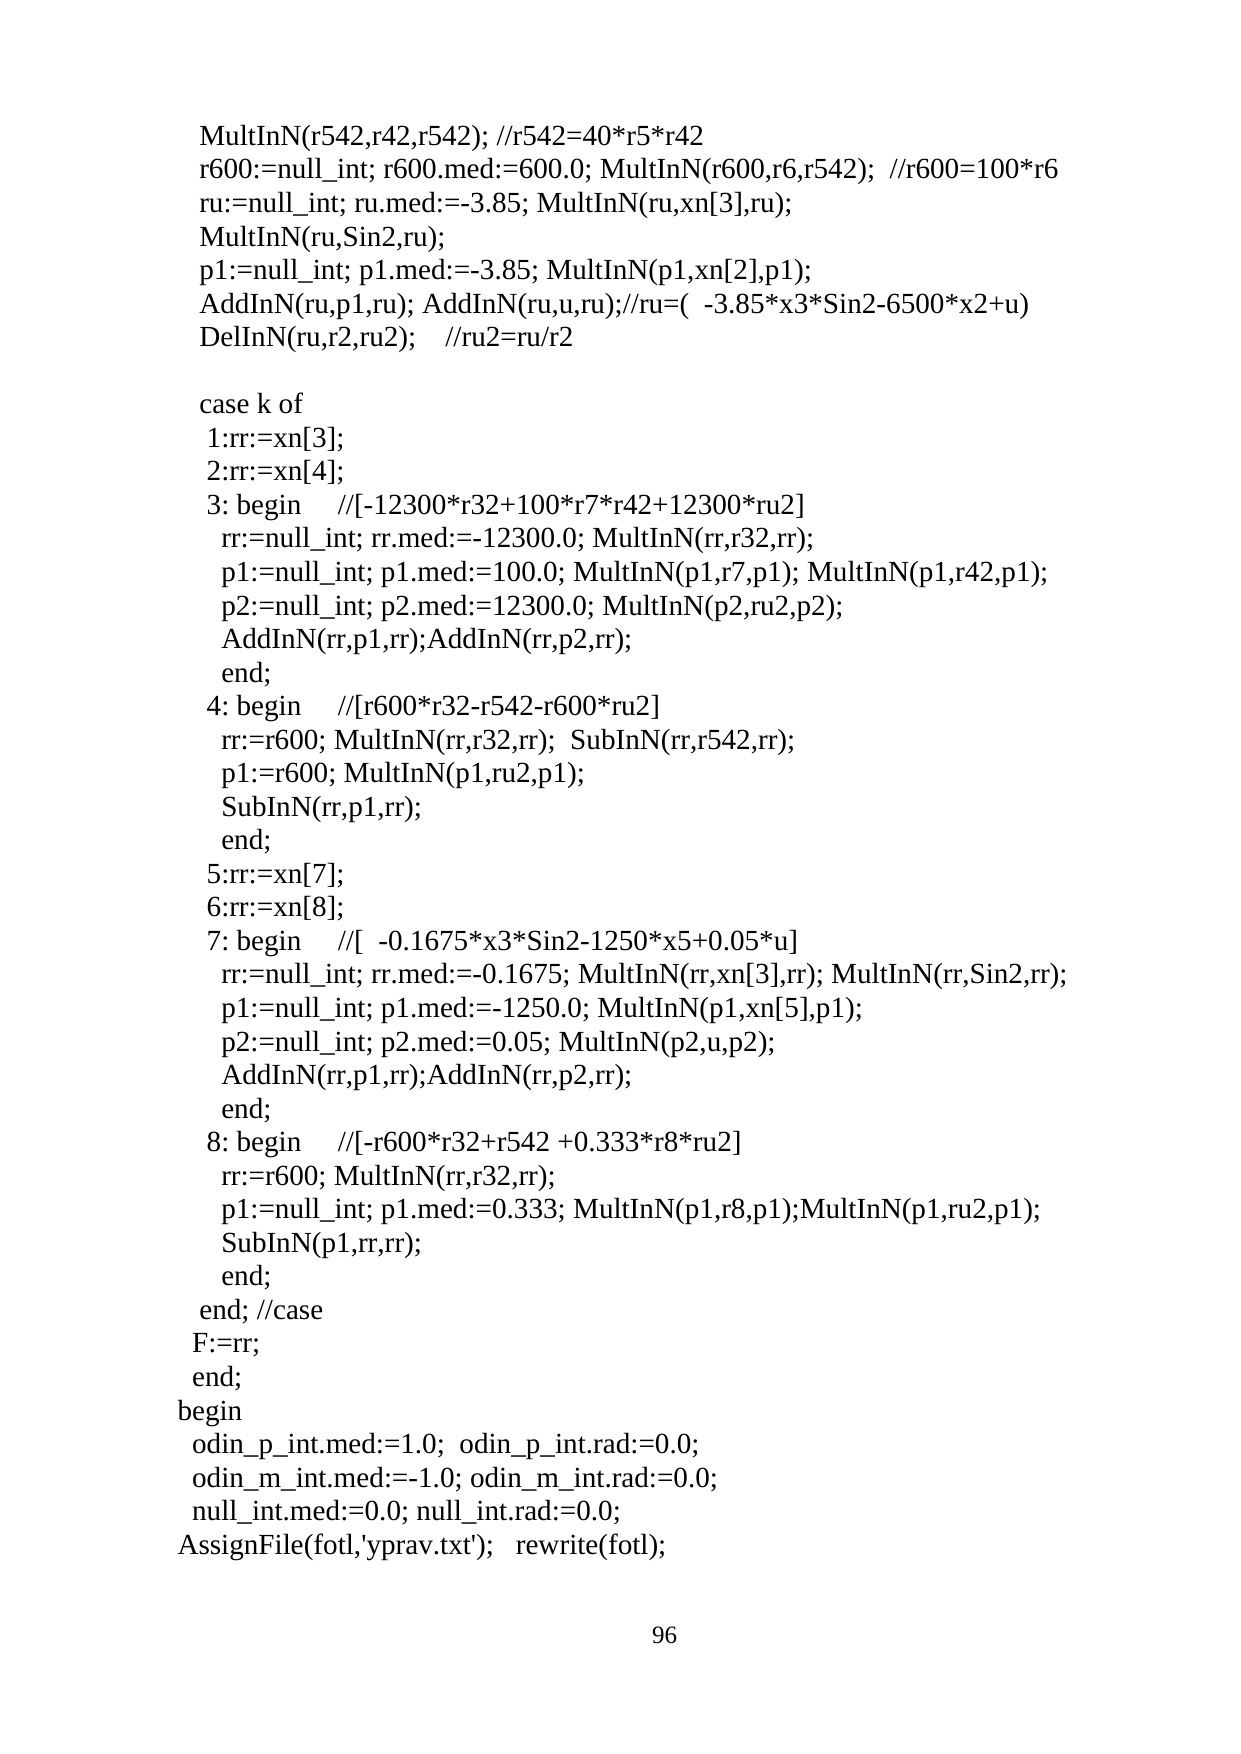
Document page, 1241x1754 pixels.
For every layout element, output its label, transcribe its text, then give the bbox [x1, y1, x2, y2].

text rr:=null_int; rr.med:=-0.1675; MultInN(rr,xn[3],rr); MultInN(rr,Sin2,rr); [177, 957, 1152, 990]
text p2:=null_int; p2.med:=0.05; MultInN(p2,u,p2); [177, 1024, 1152, 1057]
text rr:=r600; MultInN(rr,r32,rr); SubInN(rr,r542,rr); [177, 722, 1152, 755]
text F:=rr; [177, 1326, 1152, 1359]
text 6:rr:=xn[8]; [177, 889, 1152, 923]
text MultInN(ru,Sin2,ru); [177, 219, 1152, 252]
text ru:=null_int; ru.med:=-3.85; MultInN(ru,xn[3],ru); [177, 185, 1152, 219]
text AddInN(rr,p1,rr);AddInN(rr,p2,rr); [177, 1057, 1152, 1091]
text 7: begin //[ -0.1675*x3*Sin2-1250*x5+0.05*u] [177, 923, 1152, 957]
text p1:=null_int; p1.med:=0.333; MultInN(p1,r8,p1);MultInN(p1,ru2,p1); [177, 1191, 1152, 1225]
text end; [177, 1359, 1152, 1393]
text MultInN(r542,r42,r542); //r542=40*r5*r42 [177, 118, 1152, 152]
text 2:rr:=xn[4]; [177, 453, 1152, 487]
text SubInN(rr,p1,rr); [177, 789, 1152, 822]
text 5:rr:=xn[7]; [177, 856, 1152, 889]
text rr:=r600; MultInN(rr,r32,rr); [177, 1158, 1152, 1191]
text end; [177, 655, 1152, 688]
text p1:=null_int; p1.med:=-1250.0; MultInN(p1,xn[5],p1); [177, 990, 1152, 1024]
text end; [177, 822, 1152, 856]
text rr:=null_int; rr.med:=-12300.0; MultInN(rr,r32,rr); [177, 521, 1152, 554]
text end; [177, 1091, 1152, 1124]
text end; //case [177, 1292, 1152, 1326]
text p1:=null_int; p1.med:=-3.85; MultInN(p1,xn[2],p1); [177, 252, 1152, 286]
text end; [177, 1258, 1152, 1292]
text p2:=null_int; p2.med:=12300.0; MultInN(p2,ru2,p2); [177, 588, 1152, 621]
text r600:=null_int; r600.med:=600.0; MultInN(r600,r6,r542); //r600=100*r6 [177, 152, 1152, 185]
text AssignFile(fotl,'yprav.txt'); rewrite(fotl); [177, 1527, 1152, 1560]
text SubInN(p1,rr,rr); [177, 1225, 1152, 1258]
text 1:rr:=xn[3]; [177, 420, 1152, 453]
text p1:=null_int; p1.med:=100.0; MultInN(p1,r7,p1); MultInN(p1,r42,p1); [177, 554, 1152, 588]
text null_int.med:=0.0; null_int.rad:=0.0; [177, 1493, 1152, 1527]
text 3: begin //[-12300*r32+100*r7*r42+12300*ru2] [177, 487, 1152, 521]
text case k of [177, 386, 1152, 420]
text AddInN(rr,p1,rr);AddInN(rr,p2,rr); [177, 621, 1152, 655]
text AddInN(ru,p1,ru); AddInN(ru,u,ru);//ru=( -3.85*x3*Sin2-6500*x2+u) [177, 286, 1152, 319]
text odin_m_int.med:=-1.0; odin_m_int.rad:=0.0; [177, 1460, 1152, 1493]
text 8: begin //[-r600*r32+r542 +0.333*r8*ru2] [177, 1124, 1152, 1158]
text p1:=r600; MultInN(p1,ru2,p1); [177, 755, 1152, 789]
text 4: begin //[r600*r32-r542-r600*ru2] [177, 688, 1152, 722]
text DelInN(ru,r2,ru2); //ru2=ru/r2 [177, 319, 1152, 353]
text begin [177, 1393, 1152, 1426]
text odin_p_int.med:=1.0; odin_p_int.rad:=0.0; [177, 1426, 1152, 1460]
